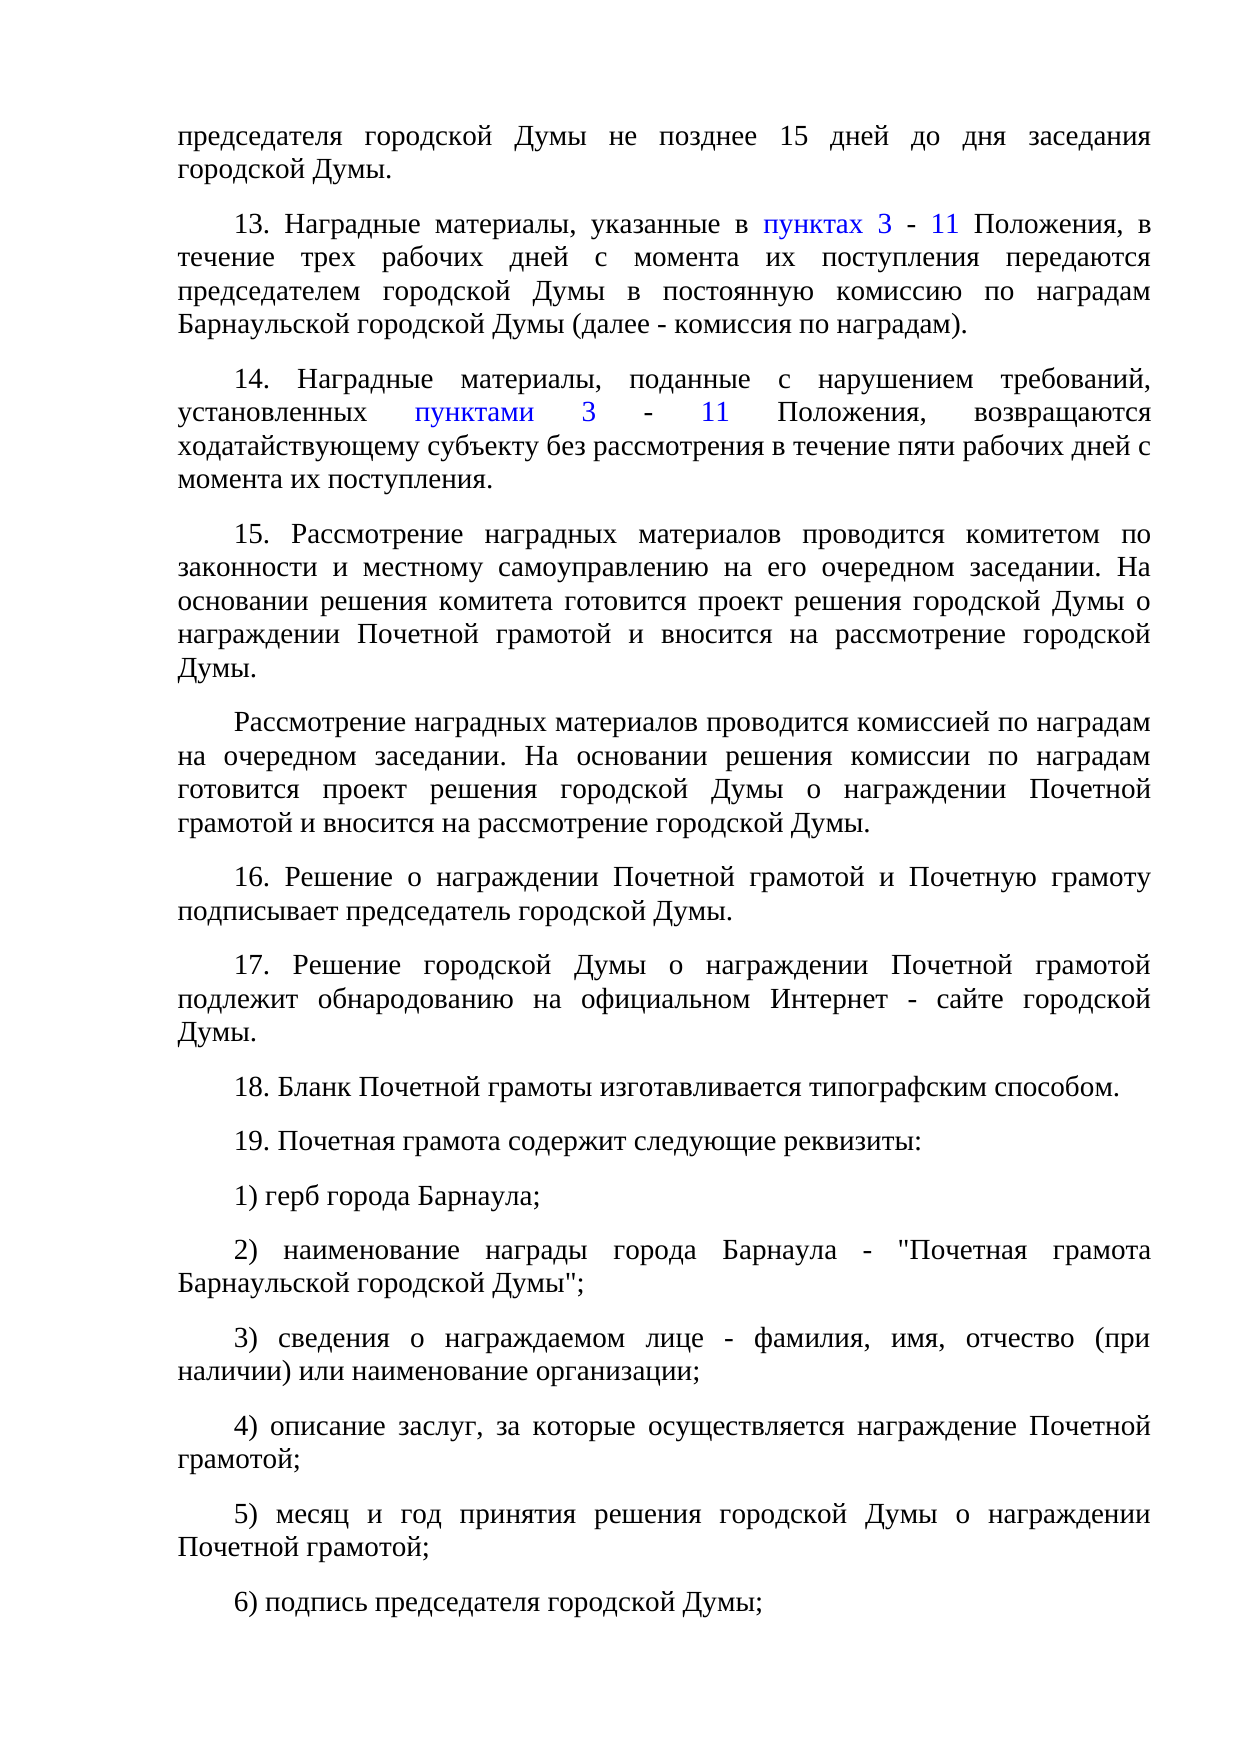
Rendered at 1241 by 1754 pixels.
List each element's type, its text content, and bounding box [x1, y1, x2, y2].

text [177, 118, 1152, 185]
text 19. Почетная грамота содержит следующие реквизиты: [177, 1123, 1152, 1157]
text 2) наименование награды города Барнаула - "Почетная грамота Барнаульской городской Думы"; [177, 1232, 1152, 1299]
text 15. Рассмотрение наградных материалов проводится комитетом по законности и местному самоуправлению на его очередном заседании. На основании решения комитета готовится проект решения городской Думы о награждении Почетной грамотой и вносится на рассмотрение городской Думы. [177, 516, 1152, 684]
text 1) герб города Барнаула; [177, 1178, 1152, 1211]
text 6) подпись председателя городской Думы; [177, 1584, 1152, 1617]
text 3) сведения о награждаемом лице - фамилия, имя, отчество (при наличии) или наименование организации; [177, 1320, 1152, 1387]
text 14. Наградные материалы, поданные с нарушением требований, установленных пунктами 3 - 11 Положения, возвращаются ходатайствующему субъекту без рассмотрения в течение пяти рабочих дней с момента их поступления. [177, 361, 1152, 495]
text 13. Наградные материалы, указанные в пунктах 3 - 11 Положения, в течение трех рабочих дней с момента их поступления передаются председателем городской Думы в постоянную комиссию по наградам Барнаульской городской Думы (далее - комиссия по наградам). [177, 206, 1152, 340]
text Рассмотрение наградных материалов проводится комиссией по наградам на очередном заседании. На основании решения комиссии по наградам готовится проект решения городской Думы о награждении Почетной грамотой и вносится на рассмотрение городской Думы. [177, 704, 1152, 839]
text 17. Решение городской Думы о награждении Почетной грамотой подлежит обнародованию на официальном Интернет - сайте городской Думы. [177, 947, 1152, 1048]
text 5) месяц и год принятия решения городской Думы о награждении Почетной грамотой; [177, 1496, 1152, 1563]
text 18. Бланк Почетной грамоты изготавливается типографским способом. [177, 1069, 1152, 1102]
text 16. Решение о награждении Почетной грамотой и Почетную грамоту подписывает председатель городской Думы. [177, 859, 1152, 927]
text 4) описание заслуг, за которые осуществляется награждение Почетной грамотой; [177, 1408, 1152, 1475]
